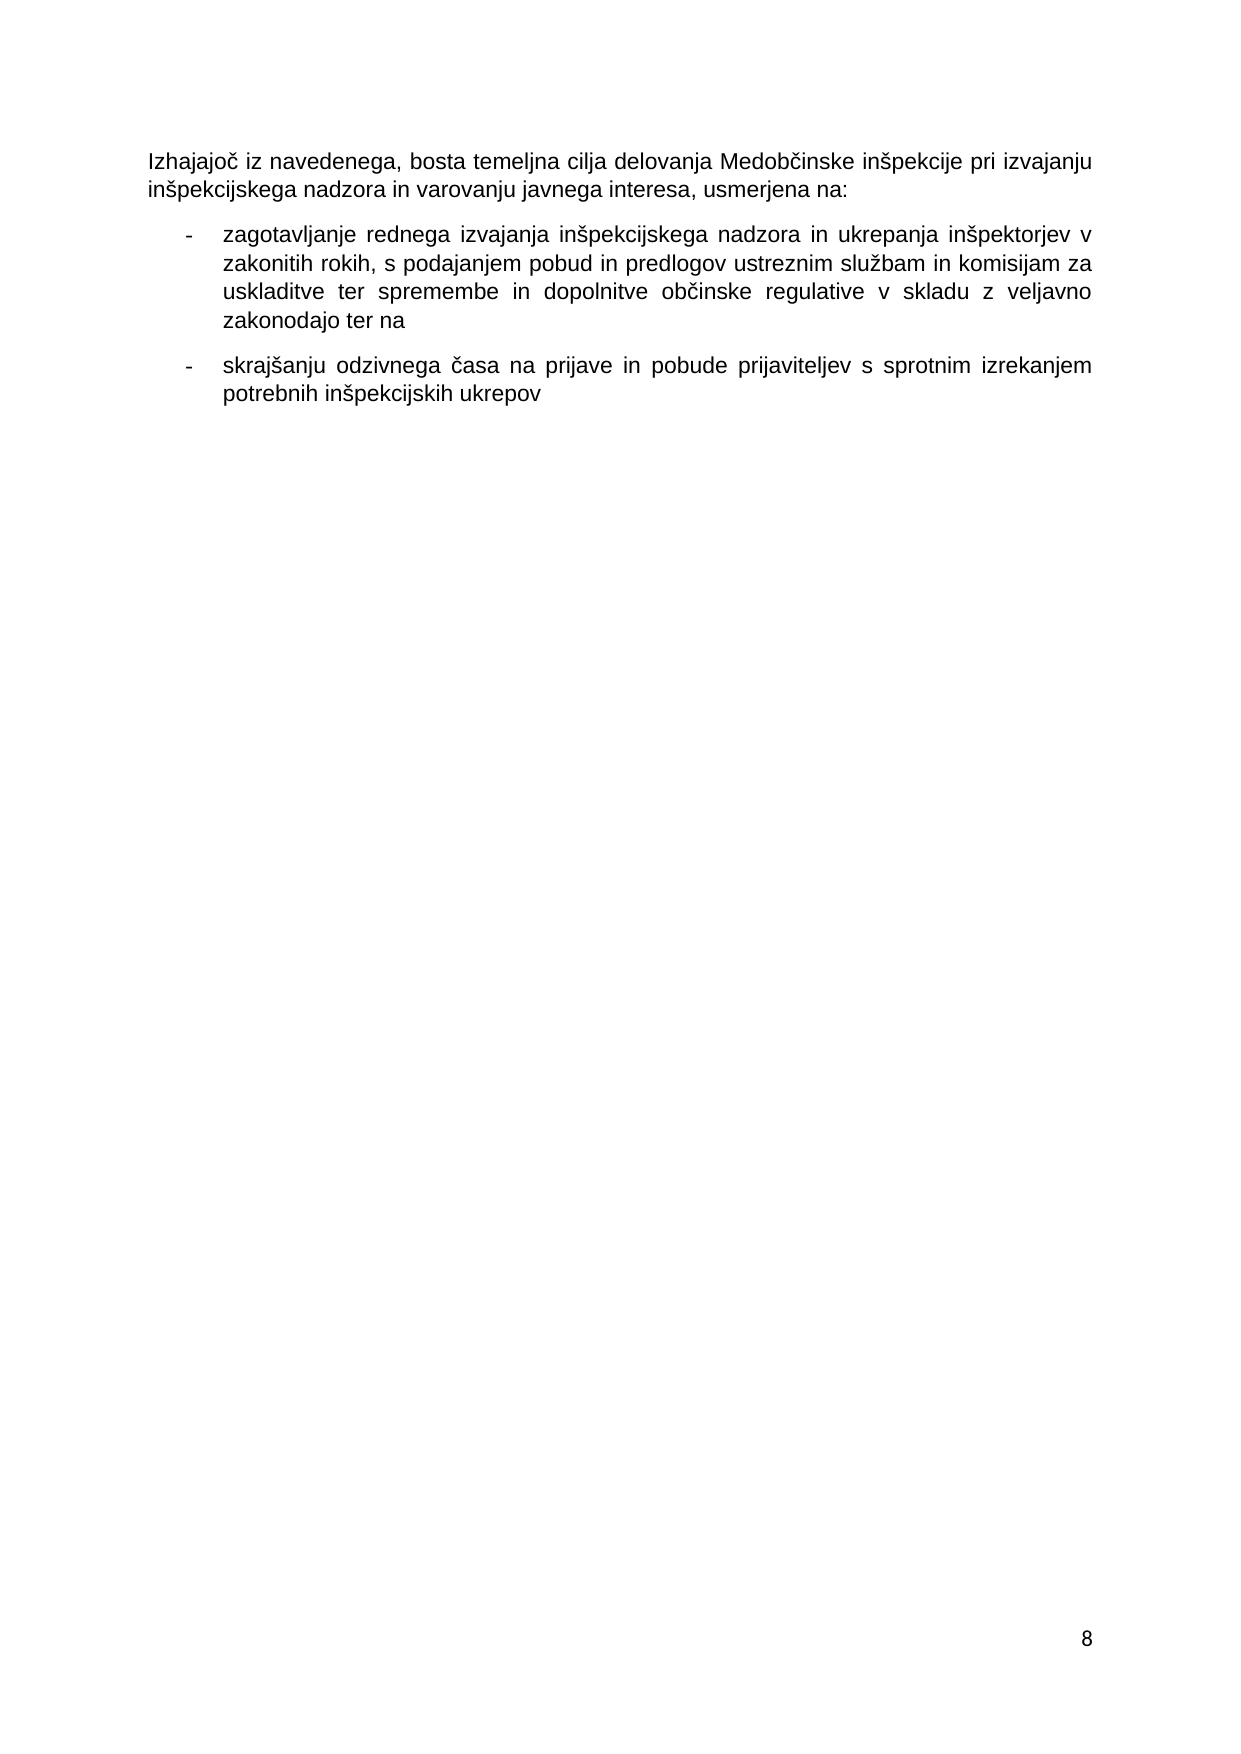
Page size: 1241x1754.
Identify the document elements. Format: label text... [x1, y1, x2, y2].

list skrajšanju odzivnega časa na prijave in pobude prijaviteljev s sprotnim izrekanjem potrebnih inšpekcijskih ukrepov [185, 352, 1093, 407]
text Izhajajoč iz navedenega, bosta temeljna cilja delovanja Medobčinske inšpekcije pri izvajanju inšpekcijskega nadzora in varovanju javnega interesa, usmerjena na: [148, 148, 1093, 202]
list zagotavljanje rednega izvajanja inšpekcijskega nadzora in ukrepanja inšpektorjev v zakonitih rokih, s podajanjem pobud in predlogov ustreznim službam in komisijam za uskladitve ter spremembe in dopolnitve občinske regulative v skladu z veljavno zakonodajo ter na [185, 221, 1093, 333]
